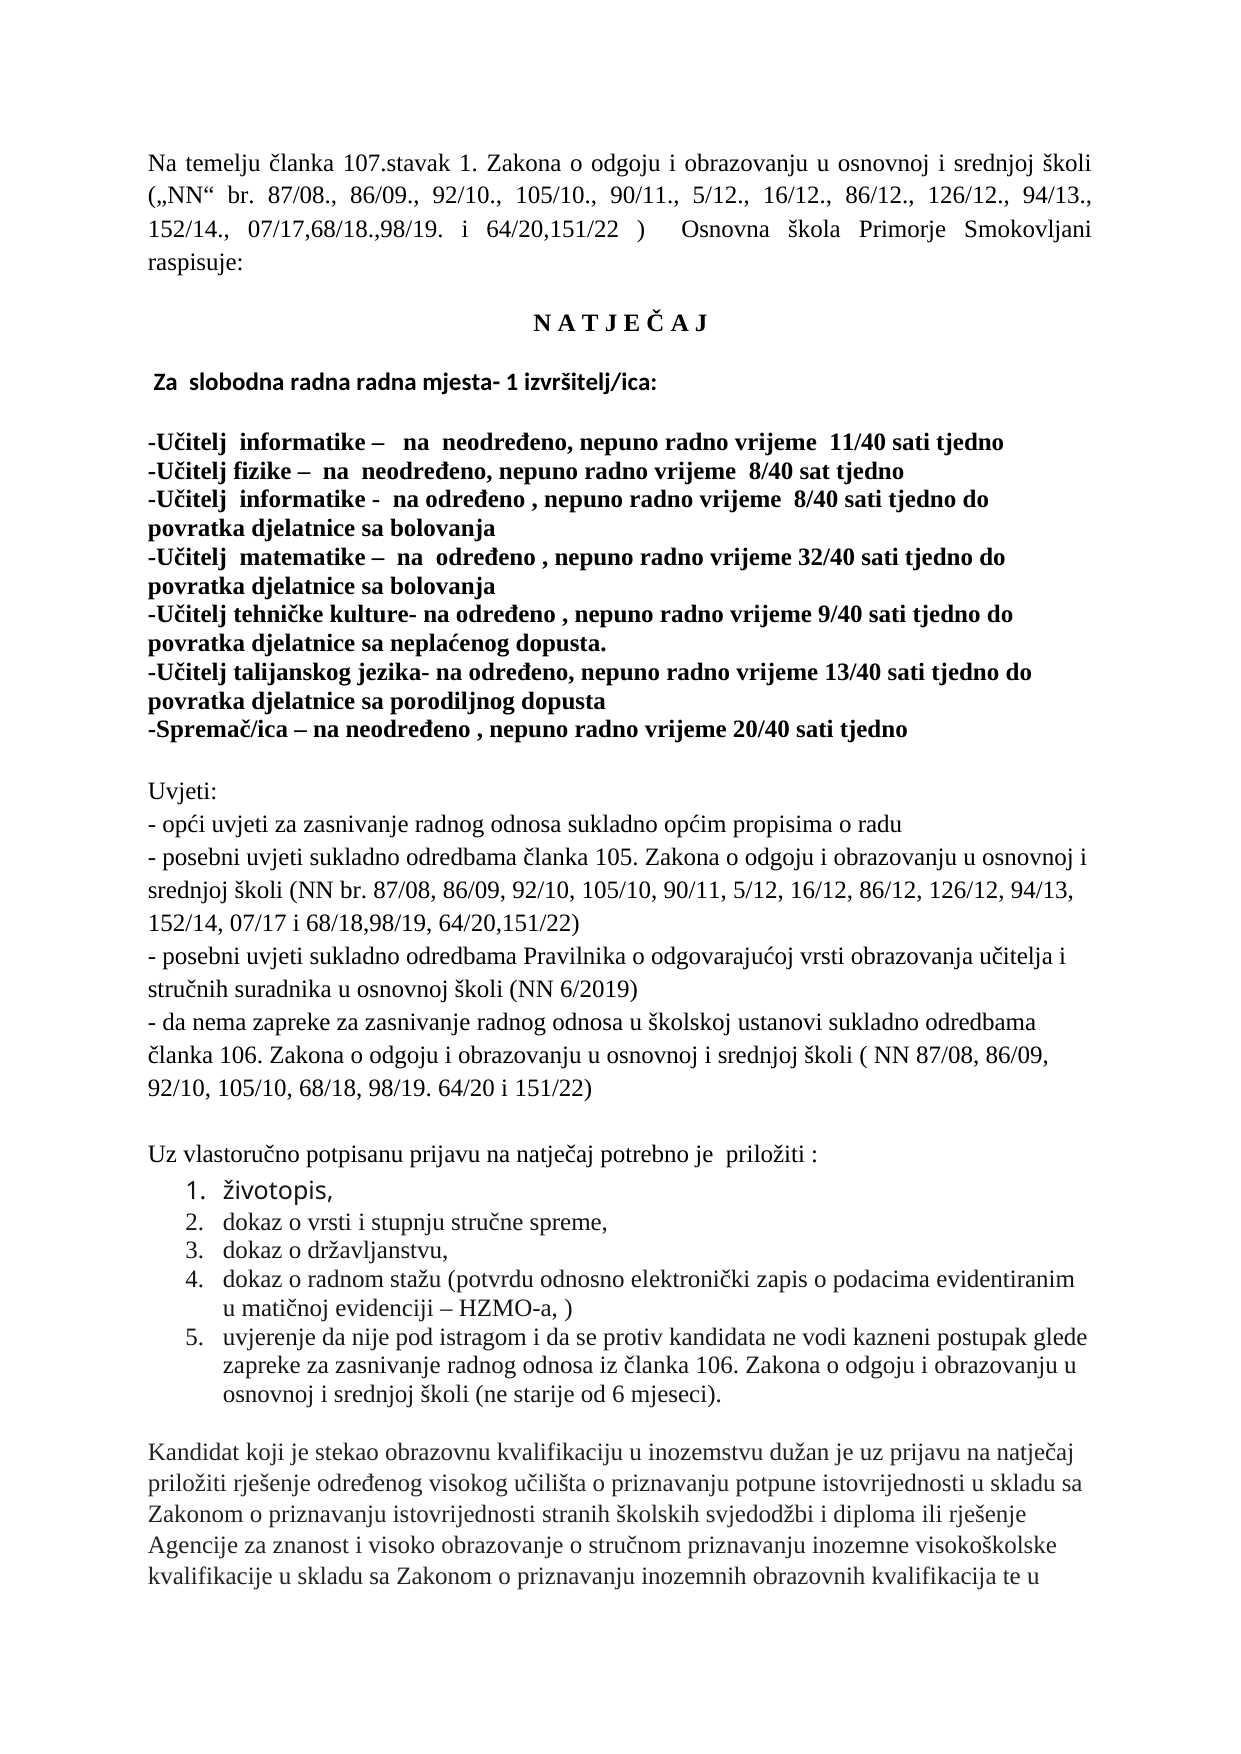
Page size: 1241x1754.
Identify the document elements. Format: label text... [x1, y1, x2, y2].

text -Spremač/ica – na neodređeno , nepuno radno vrijeme 20/40 sati tjedno [148, 714, 1093, 743]
text - posebni uvjeti sukladno odredbama članka 105. Zakona o odgoju i obrazovanju u osnovnoj i srednjoj školi (NN br. 87/08, 86/09, 92/10, 105/10, 90/11, 5/12, 16/12, 86/12, 126/12, 94/13, 152/14, 07/17 i 68/18,98/19, 64/20,151/22) - posebni uvjeti sukladno odredbama Pravilnika o odgovarajućoj vrsti obrazovanja učitelja i stručnih suradnika u osnovnoj školi (NN 6/2019) - da nema zapreke za zasnivanje radnog odnosa u školskoj ustanovi sukladno odredbama članka 106. Zakona o odgoju i obrazovanju u osnovnoj i srednjoj školi ( NN 87/08, 86/09, 92/10, 105/10, 68/18, 98/19. 64/20 i 151/22) [148, 842, 1093, 1102]
text -Učitelj talijanskog jezika- na određeno, nepuno radno vrijeme 13/40 sati tjedno do povratka djelatnice sa porodiljnog dopusta [148, 657, 1093, 714]
text Za slobodna radna radna mjesta- 1 izvršitelj/ica: [148, 366, 1093, 396]
text -Učitelj matematike – na određeno , nepuno radno vrijeme 32/40 sati tjedno do povratka djelatnice sa bolovanja [148, 542, 1093, 599]
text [148, 1437, 1093, 1589]
list uvjerenje da nije pod istragom i da se protiv kandidata ne vodi kazneni postupak glede zapreke za zasnivanje radnog odnosa iz članka 106. Zakona o odgoju i obrazovanju u osnovnoj i srednjoj školi (ne starije od 6 mjeseci). [185, 1322, 1093, 1408]
list dokaz o državljanstvu, [185, 1235, 1093, 1264]
text N A T J E Č A J [148, 308, 1093, 337]
text Na temelju članka 107.stavak 1. Zakona o odgoju i obrazovanju u osnovnoj i srednjoj školi („NN“ br. 87/08., 86/09., 92/10., 105/10., 90/11., 5/12., 16/12., 86/12., 126/12., 94/13., 152/14., 07/17,68/18.,98/19. i 64/20,151/22 ) Osnovna škola Primorje Smokovljani raspisuje: [148, 148, 1093, 275]
text Uvjeti: [148, 776, 1093, 805]
text Uz vlastoručno potpisanu prijavu na natječaj potrebno je priložiti : [148, 1139, 1093, 1168]
list dokaz o radnom stažu (potvrdu odnosno elektronički zapis o podacima evidentiranim u matičnoj evidenciji – HZMO-a, ) [185, 1264, 1093, 1322]
text -Učitelj tehničke kulture- na određeno , nepuno radno vrijeme 9/40 sati tjedno do povratka djelatnice sa neplaćenog dopusta. [148, 599, 1093, 657]
list dokaz o vrsti i stupnju stručne spreme, [185, 1207, 1093, 1235]
text - opći uvjeti za zasnivanje radnog odnosa sukladno općim propisima o radu [148, 809, 1093, 838]
text -Učitelj informatike – na neodređeno, nepuno radno vrijeme 11/40 sati tjedno [148, 427, 1093, 456]
list životopis, [185, 1172, 1093, 1207]
text -Učitelj informatike - na određeno , nepuno radno vrijeme 8/40 sati tjedno do povratka djelatnice sa bolovanja [148, 484, 1093, 542]
text -Učitelj fizike – na neodređeno, nepuno radno vrijeme 8/40 sat tjedno [148, 456, 1093, 484]
